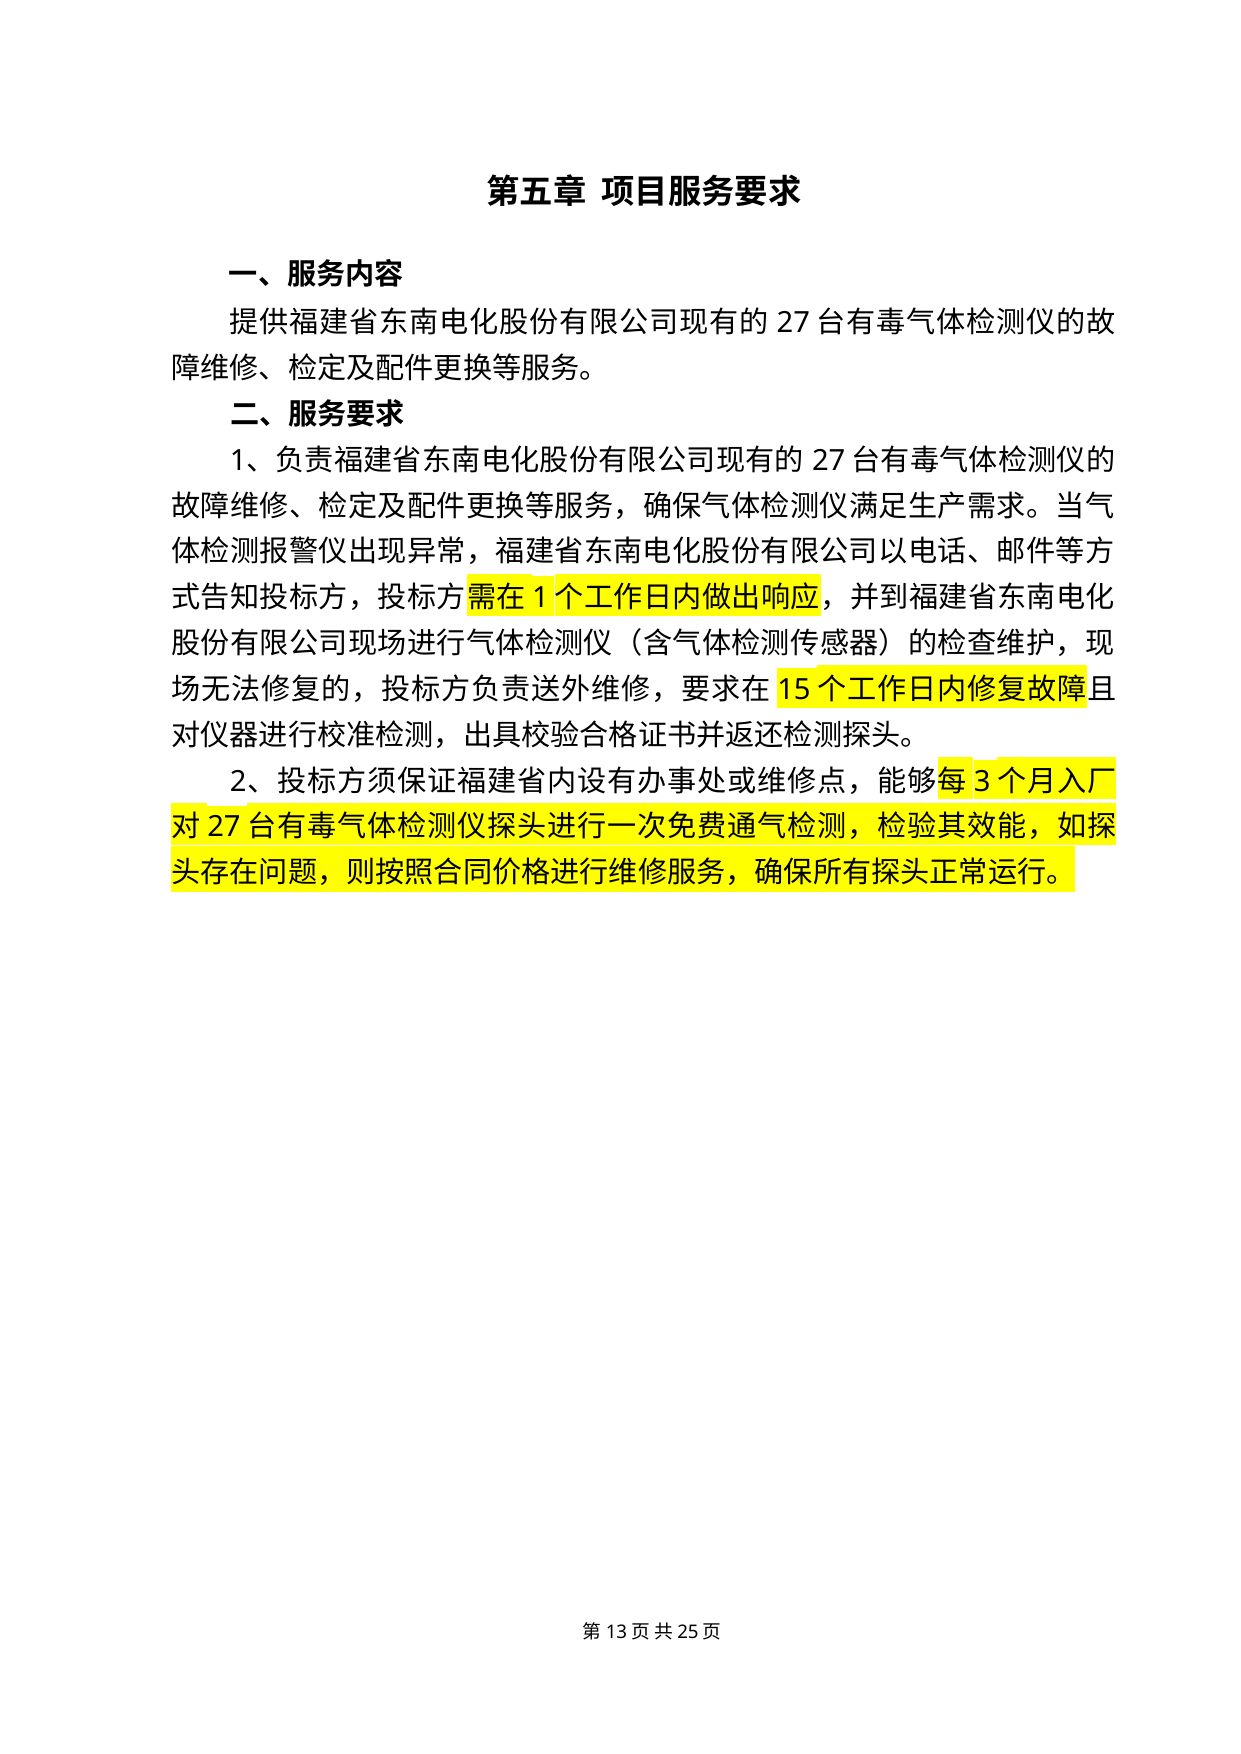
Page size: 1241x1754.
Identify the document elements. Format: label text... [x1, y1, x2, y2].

text 2、投标方须保证福建省内设有办事处或维修点，能够每3个月入厂对27台有毒气体检测仪探头进行一次免费通气检测，检验其效能，如探头存在问题，则按照合同价格进行维修服务，确保所有探头正常运行。 [171, 845, 1116, 892]
text 一、服务内容 [171, 238, 1116, 296]
text 提供福建省东南电化股份有限公司现有的27台有毒气体检测仪的故障维修、检定及配件更换等服务。 [171, 296, 1116, 388]
text 2、投标方须保证福建省内设有办事处或维修点，能够每3个月入厂对27台有毒气体检测仪探头进行一次免费通气检测，检验其效能，如探头存在问题，则按照合同价格进行维修服务，确保所有探头正常运行。 [171, 754, 1116, 806]
list 服务要求 [171, 388, 1116, 433]
list 负责福建省东南电化股份有限公司现有的27台有毒气体检测仪的故障维修、检定及配件更换等服务，确保气体检测仪满足生产需求。当气体检测报警仪出现异常，福建省东南电化股份有限公司以电话、邮件等方式告知投标方，投标方需在1个工作日内做出响应，并到福建省东南电化股份有限公司现场进行气体检测仪（含气体检测传感器）的检查维护，现场无法修复的，投标方负责送外维修，要求在15个工作日内修复故障且对仪器进行校准检测，出具校验合格证书并返还检测探头。 [171, 433, 1116, 754]
